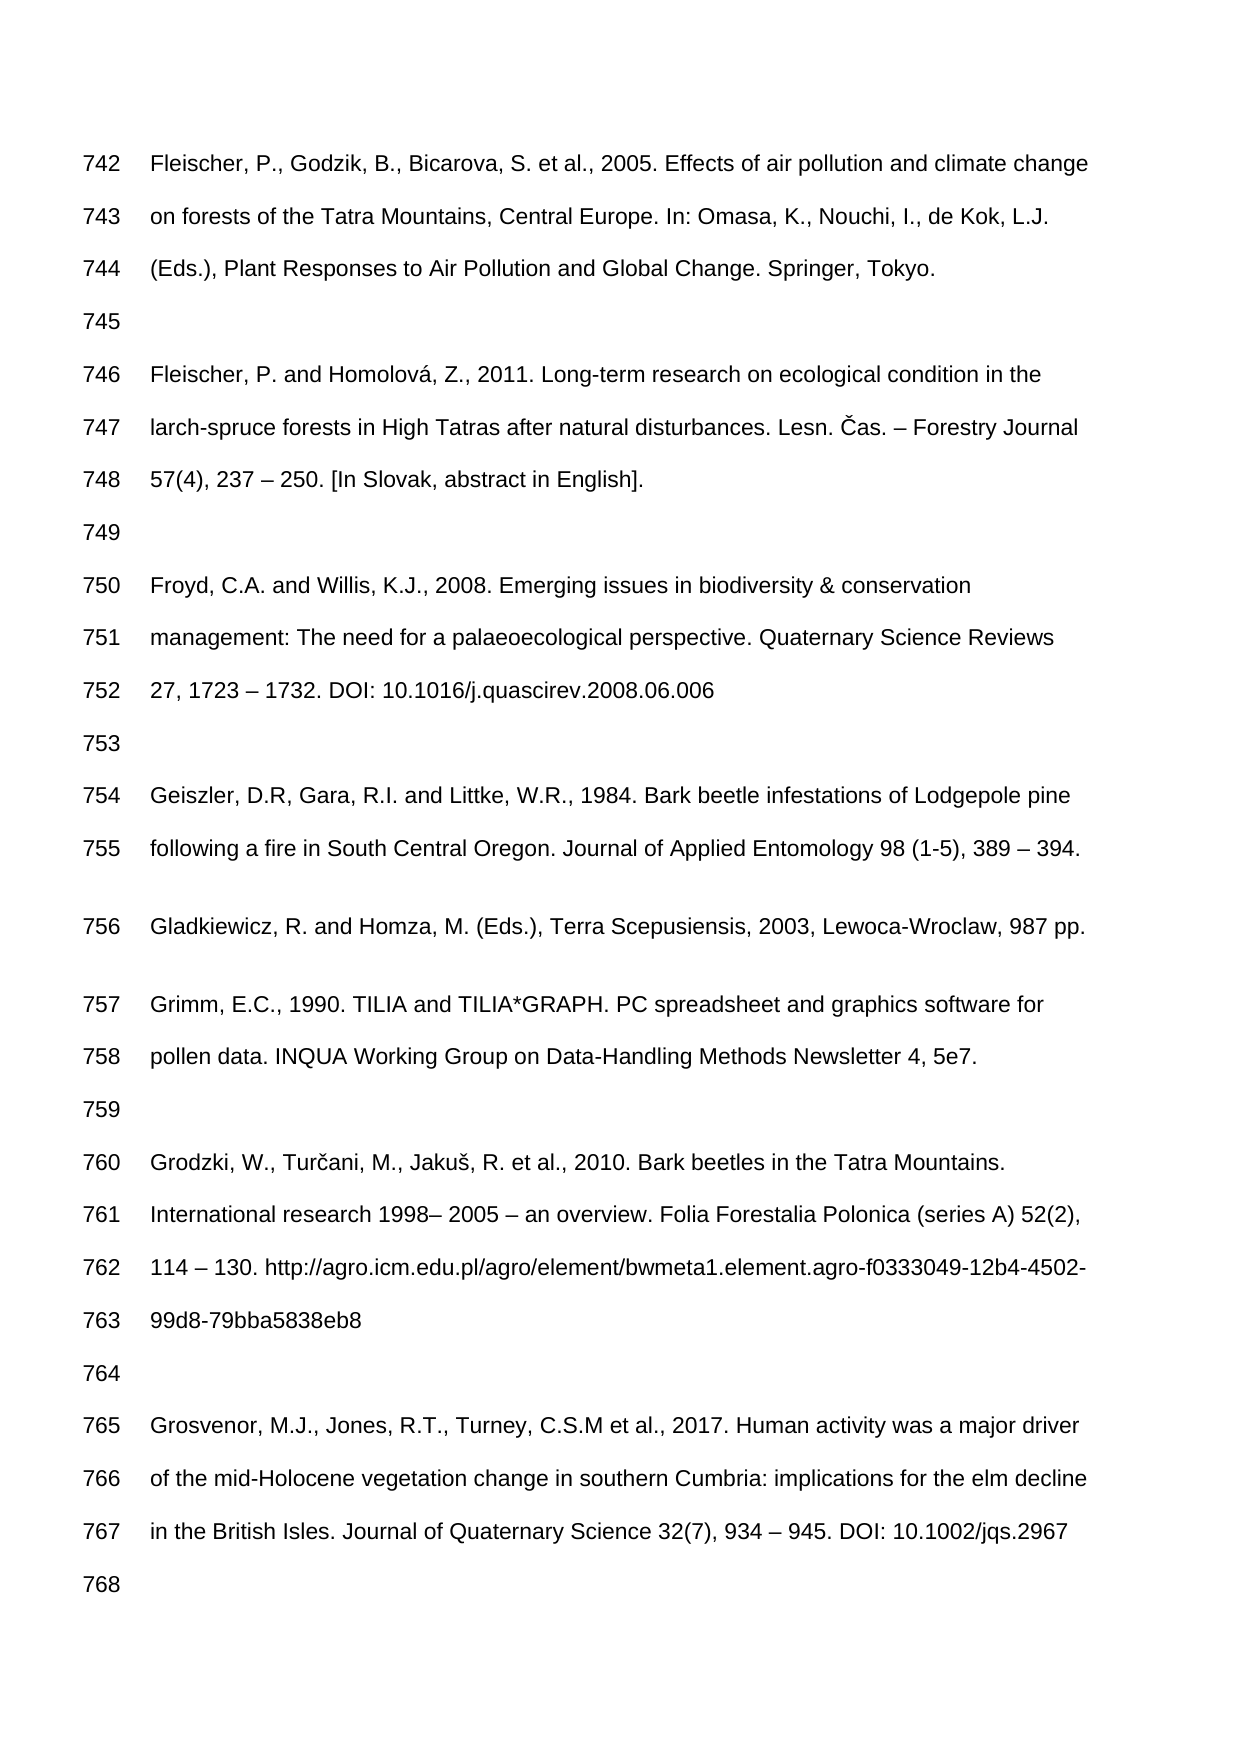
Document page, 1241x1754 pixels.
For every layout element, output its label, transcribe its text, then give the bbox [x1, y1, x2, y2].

text International research 1998– 2005 – an overview. Folia Forestalia Polonica (series A) 52(2), 114 – 130. http://agro.icm.edu.pl/agro/element/bwmeta1.element.agro-f0333049-12b4-4502-99d8-79bba5838eb8 [150, 1201, 1090, 1333]
text Fleischer, P., Godzik, B., Bicarova, S. et al., 2005. Effects of air pollution and climate change on forests of the Tatra Mountains, Central Europe. In: Omasa, K., Nouchi, I., de Kok, L.J. (Eds.), Plant Responses to Air Pollution and Global Change. Springer, Tokyo. [150, 150, 1090, 282]
text Froyd, C.A. and Willis, K.J., 2008. Emerging issues in biodiversity & conservation management: The need for a palaeoecological perspective. Quaternary Science Reviews 27, 1723 – 1732. DOI: 10.1016/j.quascirev.2008.06.006 [150, 572, 1090, 703]
text Geiszler, D.R, Gara, R.I. and Littke, W.R., 1984. Bark beetle infestations of Lodgepole pine following a fire in South Central Oregon. Journal of Applied Entomology 98 (1-5), 389 – 394. [150, 782, 1090, 862]
text Fleischer, P. and Homolová, Z., 2011. Long-term research on ecological condition in the larch-spruce forests in High Tatras after natural disturbances. Lesn. Čas. – Forestry Journal 57(4), 237 – 250. [In Slovak, abstract in English]. [150, 361, 1090, 493]
text Grimm, E.C., 1990. TILIA and TILIA*GRAPH. PC spreadsheet and graphics software for pollen data. INQUA Working Group on Data-Handling Methods Newsletter 4, 5e7. [150, 991, 1090, 1070]
text Grosvenor, M.J., Jones, R.T., Turney, C.S.M et al., 2017. Human activity was a major driver of the mid-Holocene vegetation change in southern Cumbria: implications for the elm decline in the British Isles. Journal of Quaternary Science 32(7), 934 – 945. DOI: 10.1002/jqs.2967 [150, 1412, 1090, 1544]
text Gladkiewicz, R. and Homza, M. (Eds.), Terra Scepusiensis, 2003, Lewoca-Wroclaw, 987 pp. [150, 913, 1090, 939]
text Grodzki, W., Turčani, M., Jakuš, R. et al., 2010. Bark beetles in the Tatra Mountains. [150, 1149, 1090, 1175]
